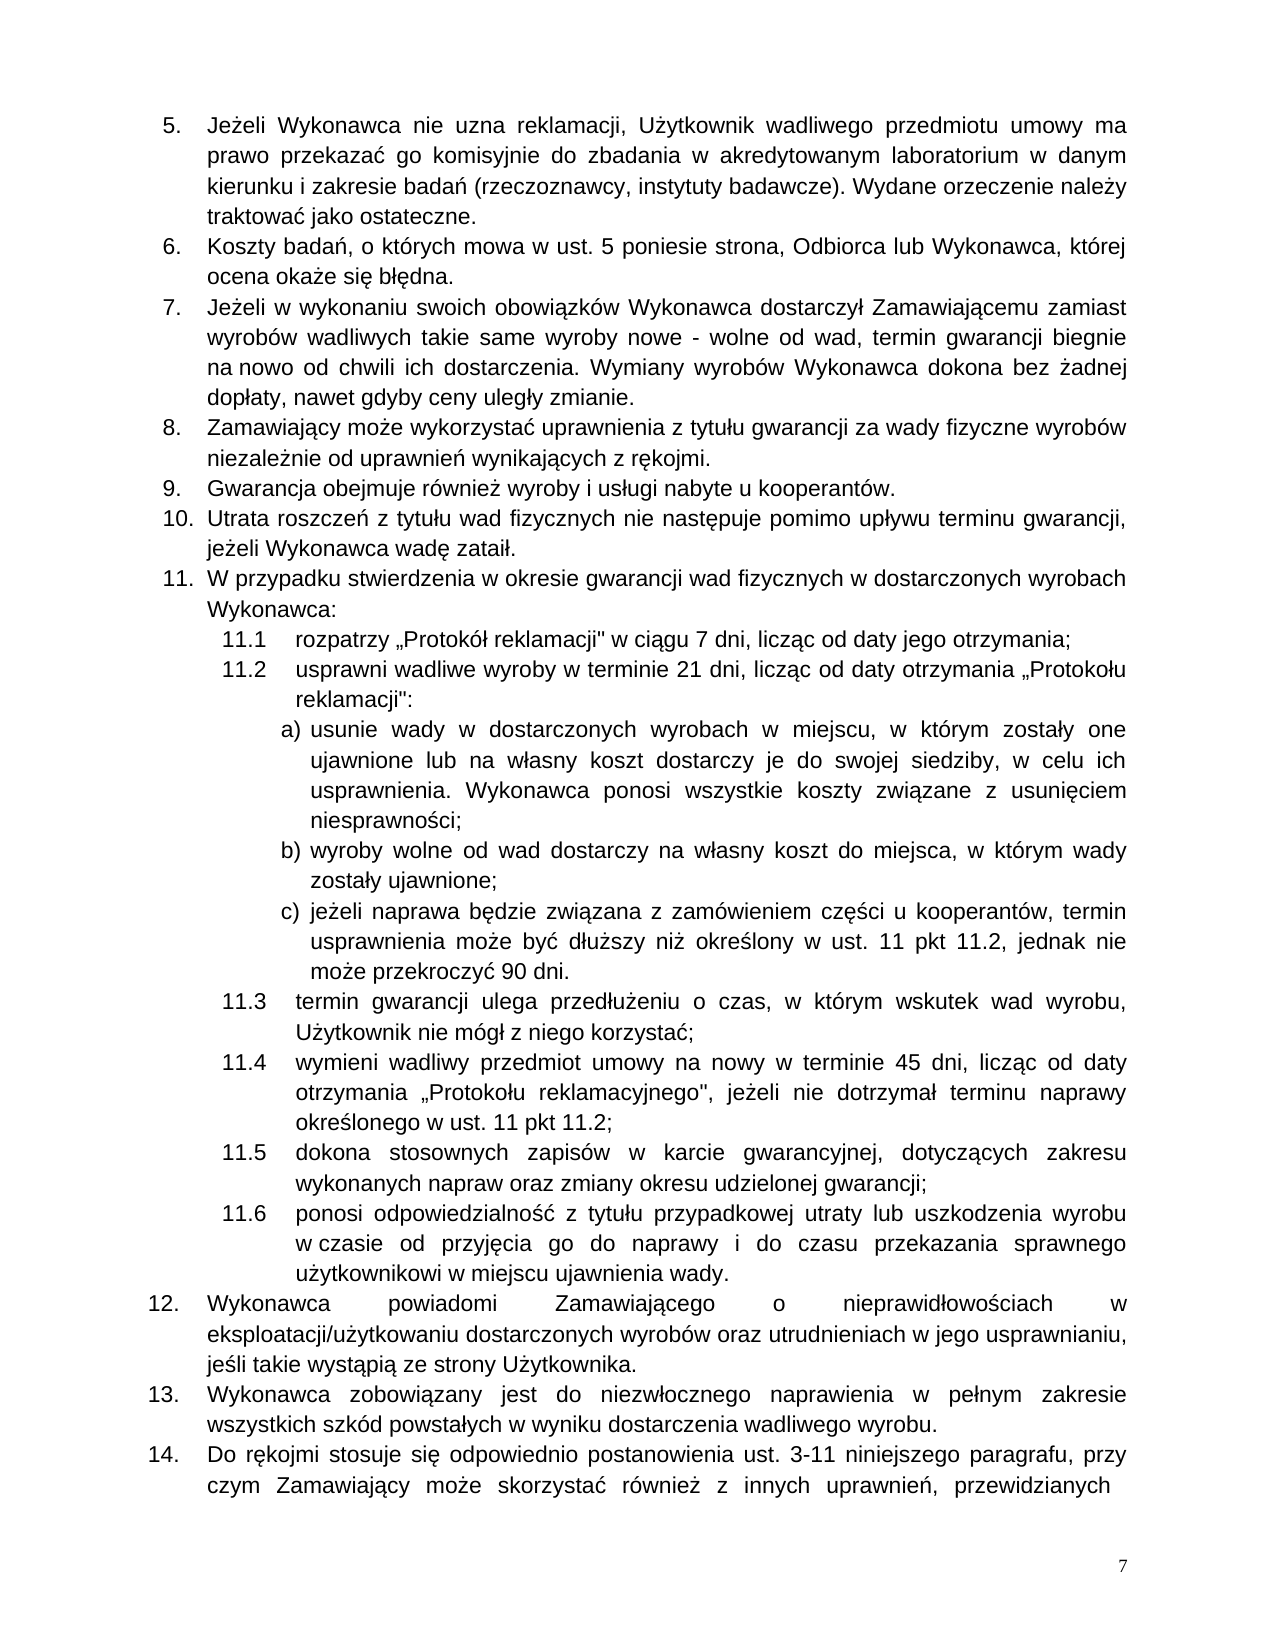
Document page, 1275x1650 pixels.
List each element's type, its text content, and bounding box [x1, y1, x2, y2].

list wyroby wolne od wad dostarczy na własny koszt do miejsca, w którym wady zostały ujawnione; [281, 837, 1127, 894]
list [148, 1441, 1127, 1498]
list usunie wady w dostarczonych wyrobach w miejscu, w którym zostały one ujawnione lub na własny koszt dostarczy je do swojej siedziby, w celu ich usprawnienia. Wykonawca ponosi wszystkie koszty związane z usunięciem niesprawności; [281, 716, 1127, 833]
list Gwarancja obejmuje również wyroby i usługi nabyte u kooperantów. [162, 475, 1127, 501]
list termin gwarancji ulega przedłużeniu o czas, w którym wskutek wad wyrobu, Użytkownik nie mógł z niego korzystać; [222, 988, 1127, 1045]
list dokona stosownych zapisów w karcie gwarancyjnej, dotyczących zakresu wykonanych napraw oraz zmiany okresu udzielonej gwarancji; [222, 1139, 1127, 1196]
list Jeżeli Wykonawca nie uzna reklamacji, Użytkownik wadliwego przedmiotu umowy ma prawo przekazać go komisyjnie do zbadania w akredytowanym laboratorium w danym kierunku i zakresie badań (rzeczoznawcy, instytuty badawcze). Wydane orzeczenie należy traktować jako ostateczne. [162, 112, 1127, 229]
list Utrata roszczeń z tytułu wad fizycznych nie następuje pomimo upływu terminu gwarancji, jeżeli Wykonawca wadę zataił. [162, 505, 1127, 561]
list jeżeli naprawa będzie związana z zamówieniem części u kooperantów, termin usprawnienia może być dłuższy niż określony w ust. 11 pkt 11.2, jednak nie może przekroczyć 90 dni. [281, 898, 1127, 984]
list Wykonawca powiadomi Zamawiającego o nieprawidłowościach w eksploatacji/użytkowaniu dostarczonych wyrobów oraz utrudnieniach w jego usprawnianiu, jeśli takie wystąpią ze strony Użytkownika. [148, 1290, 1127, 1377]
list ponosi odpowiedzialność z tytułu przypadkowej utraty lub uszkodzenia wyrobu w czasie od przyjęcia go do naprawy i do czasu przekazania sprawnego użytkownikowi w miejscu ujawnienia wady. [222, 1200, 1127, 1286]
list W przypadku stwierdzenia w okresie gwarancji wad fizycznych w dostarczonych wyrobach Wykonawca: [162, 565, 1127, 622]
list Zamawiający może wykorzystać uprawnienia z tytułu gwarancji za wady fizyczne wyrobów niezależnie od uprawnień wynikających z rękojmi. [162, 414, 1127, 471]
list Wykonawca zobowiązany jest do niezwłocznego naprawienia w pełnym zakresie wszystkich szkód powstałych w wyniku dostarczenia wadliwego wyrobu. [148, 1381, 1127, 1437]
list wymieni wadliwy przedmiot umowy na nowy w terminie 45 dni, licząc od daty otrzymania „Protokołu reklamacyjnego", jeżeli nie dotrzymał terminu naprawy określonego w ust. 11 pkt 11.2; [222, 1049, 1127, 1135]
list Jeżeli w wykonaniu swoich obowiązków Wykonawca dostarczył Zamawiającemu zamiast wyrobów wadliwych takie same wyroby nowe - wolne od wad, termin gwarancji biegnie na nowo od chwili ich dostarczenia. Wymiany wyrobów Wykonawca dokona bez żadnej dopłaty, nawet gdyby ceny uległy zmianie. [162, 293, 1127, 410]
list usprawni wadliwe wyroby w terminie 21 dni, licząc od daty otrzymania „Protokołu reklamacji": [222, 656, 1127, 712]
list Koszty badań, o których mowa w ust. 5 poniesie strona, Odbiorca lub Wykonawca, której ocena okaże się błędna. [162, 233, 1127, 289]
list rozpatrzy „Protokół reklamacji" w ciągu 7 dni, licząc od daty jego otrzymania; [222, 626, 1127, 652]
